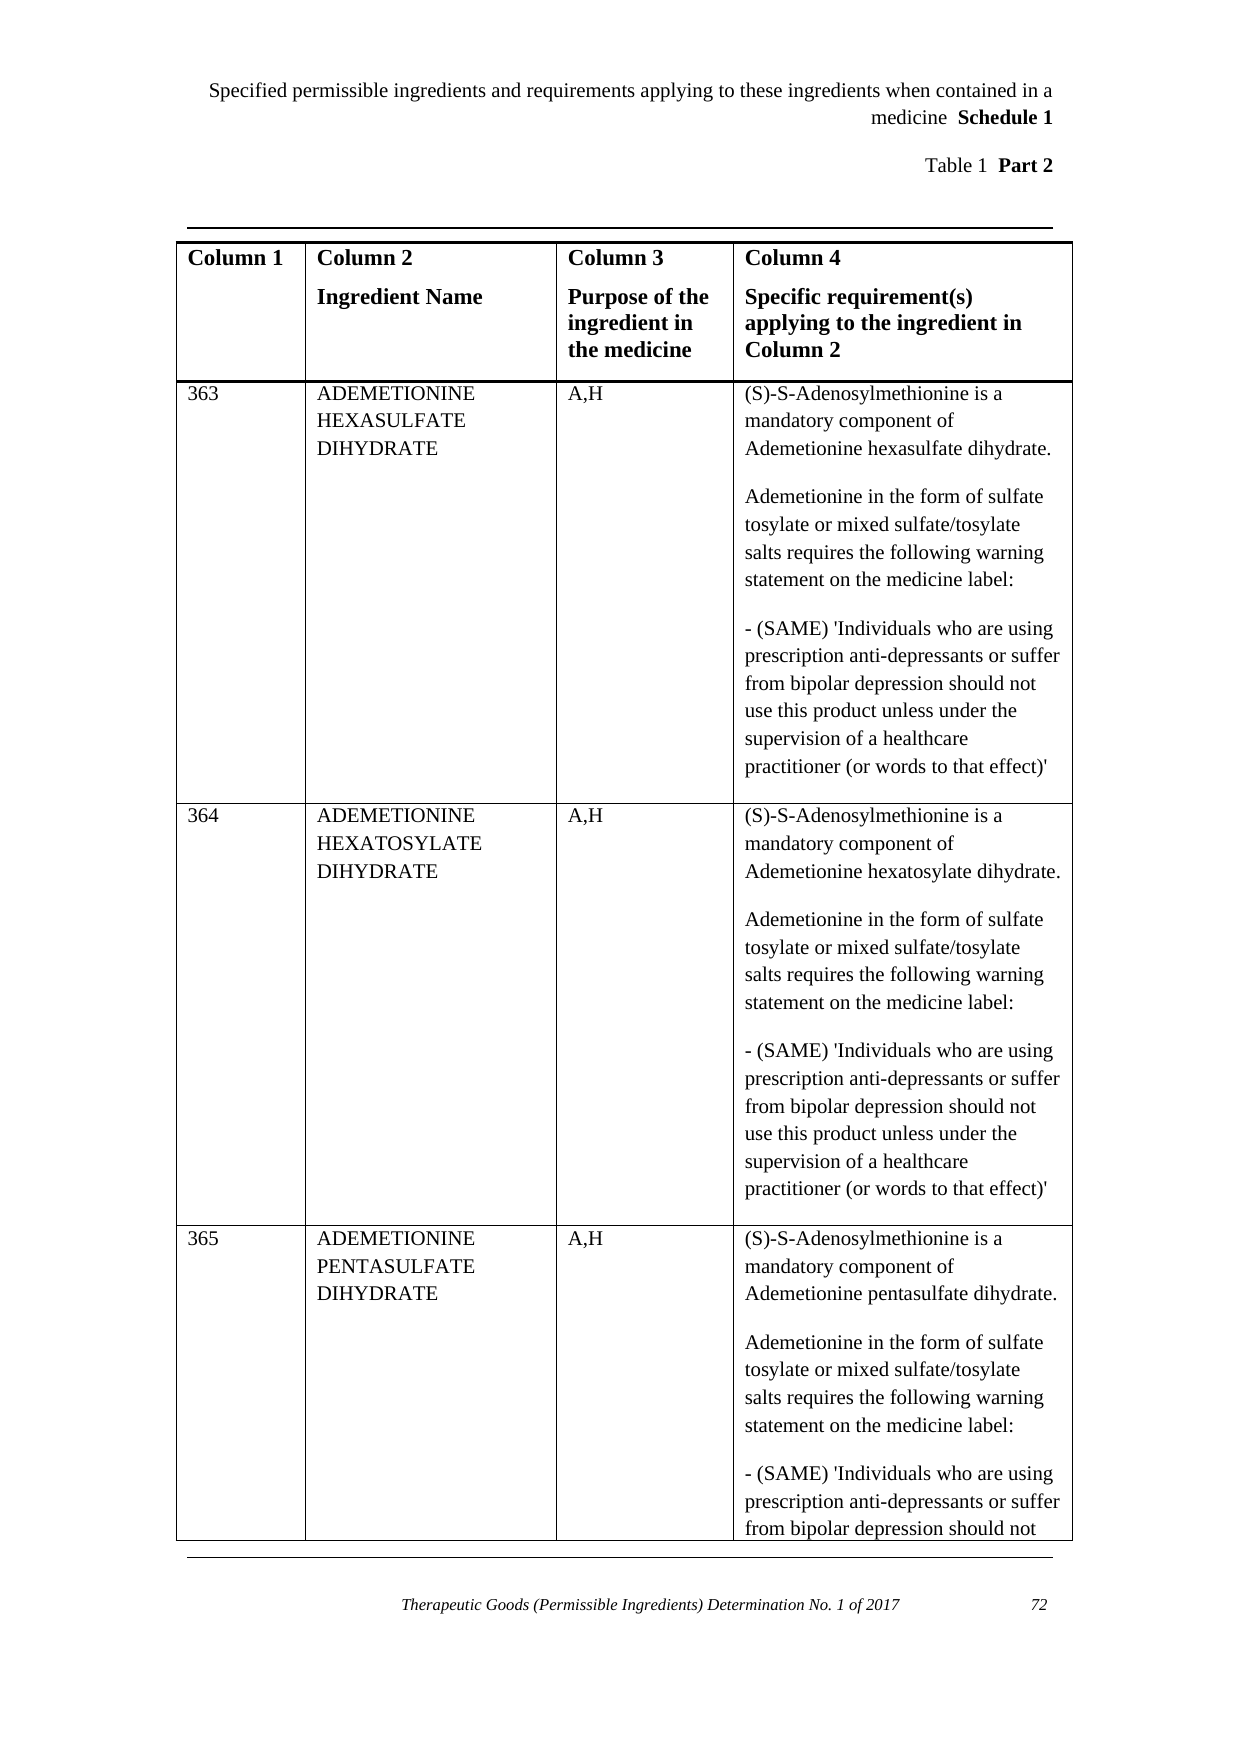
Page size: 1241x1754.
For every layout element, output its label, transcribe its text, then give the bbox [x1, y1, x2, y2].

table_cell ADEMETIONINE PENTASULFATE DIHYDRATE [306, 1226, 556, 1540]
table_cell A,H [557, 383, 733, 802]
table_cell ADEMETIONINE HEXASULFATE DIHYDRATE [306, 383, 556, 802]
table_cell A,H [557, 1226, 733, 1540]
table_cell 365 [177, 1226, 305, 1540]
table_cell (S)-S-Adenosylmethionine is a mandatory component of Ademetionine hexatosylate dihydrate. Ademetionine in the form of sulfate tosylate or mixed sulfate/tosylate salts requires the following warning statement on the medicine label: - (SAME) 'Individuals who are using prescription anti-depressants or suffer from bipolar depression should not use this product unless under the supervision of a healthcare practitioner (or words to that effect)' [734, 804, 1072, 1225]
table_cell ADEMETIONINE HEXATOSYLATE DIHYDRATE [306, 804, 556, 1225]
table_cell (S)-S-Adenosylmethionine is a mandatory component of Ademetionine hexasulfate dihydrate. Ademetionine in the form of sulfate tosylate or mixed sulfate/tosylate salts requires the following warning statement on the medicine label: - (SAME) 'Individuals who are using prescription anti-depressants or suffer from bipolar depression should not use this product unless under the supervision of a healthcare practitioner (or words to that effect)' [734, 383, 1072, 802]
table_header Column 4 Specific requirement(s) applying to the ingredient in Column 2 [734, 244, 1072, 380]
table_cell 363 [177, 383, 305, 802]
table_header Column 1 [177, 244, 305, 380]
table_cell 364 [177, 804, 305, 1225]
table_cell A,H [557, 804, 733, 1225]
table_header Column 3 Purpose of the ingredient in the medicine [557, 244, 733, 380]
table_header Column 2 Ingredient Name [306, 244, 556, 380]
